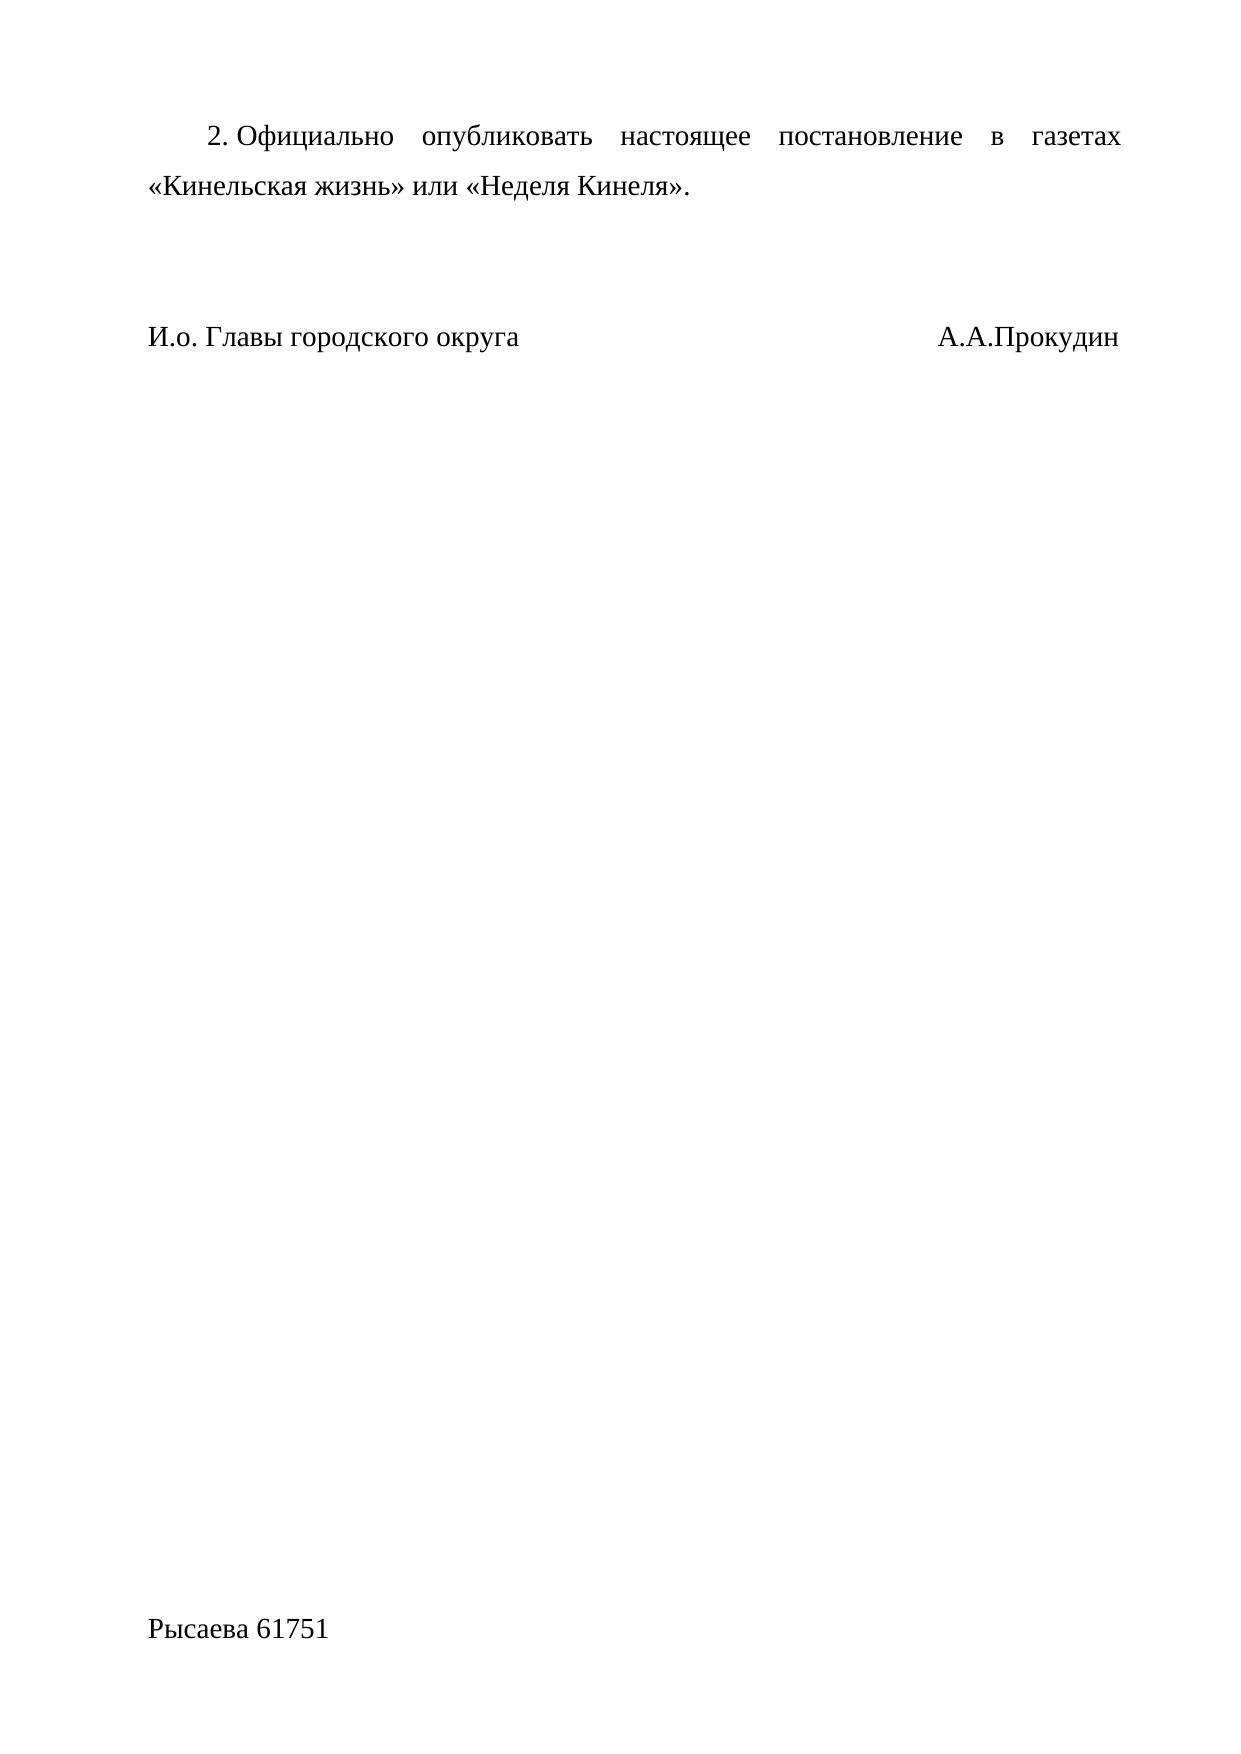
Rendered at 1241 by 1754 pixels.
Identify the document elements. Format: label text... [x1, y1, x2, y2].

list Официально опубликовать настоящее постановление в газетах «Кинельская жизнь» или «Неделя Кинеля». [148, 118, 1122, 202]
text И.о. Главы городского округа А.А.Прокудин [148, 319, 1122, 353]
text Рысаева 61751 [148, 1611, 1122, 1644]
